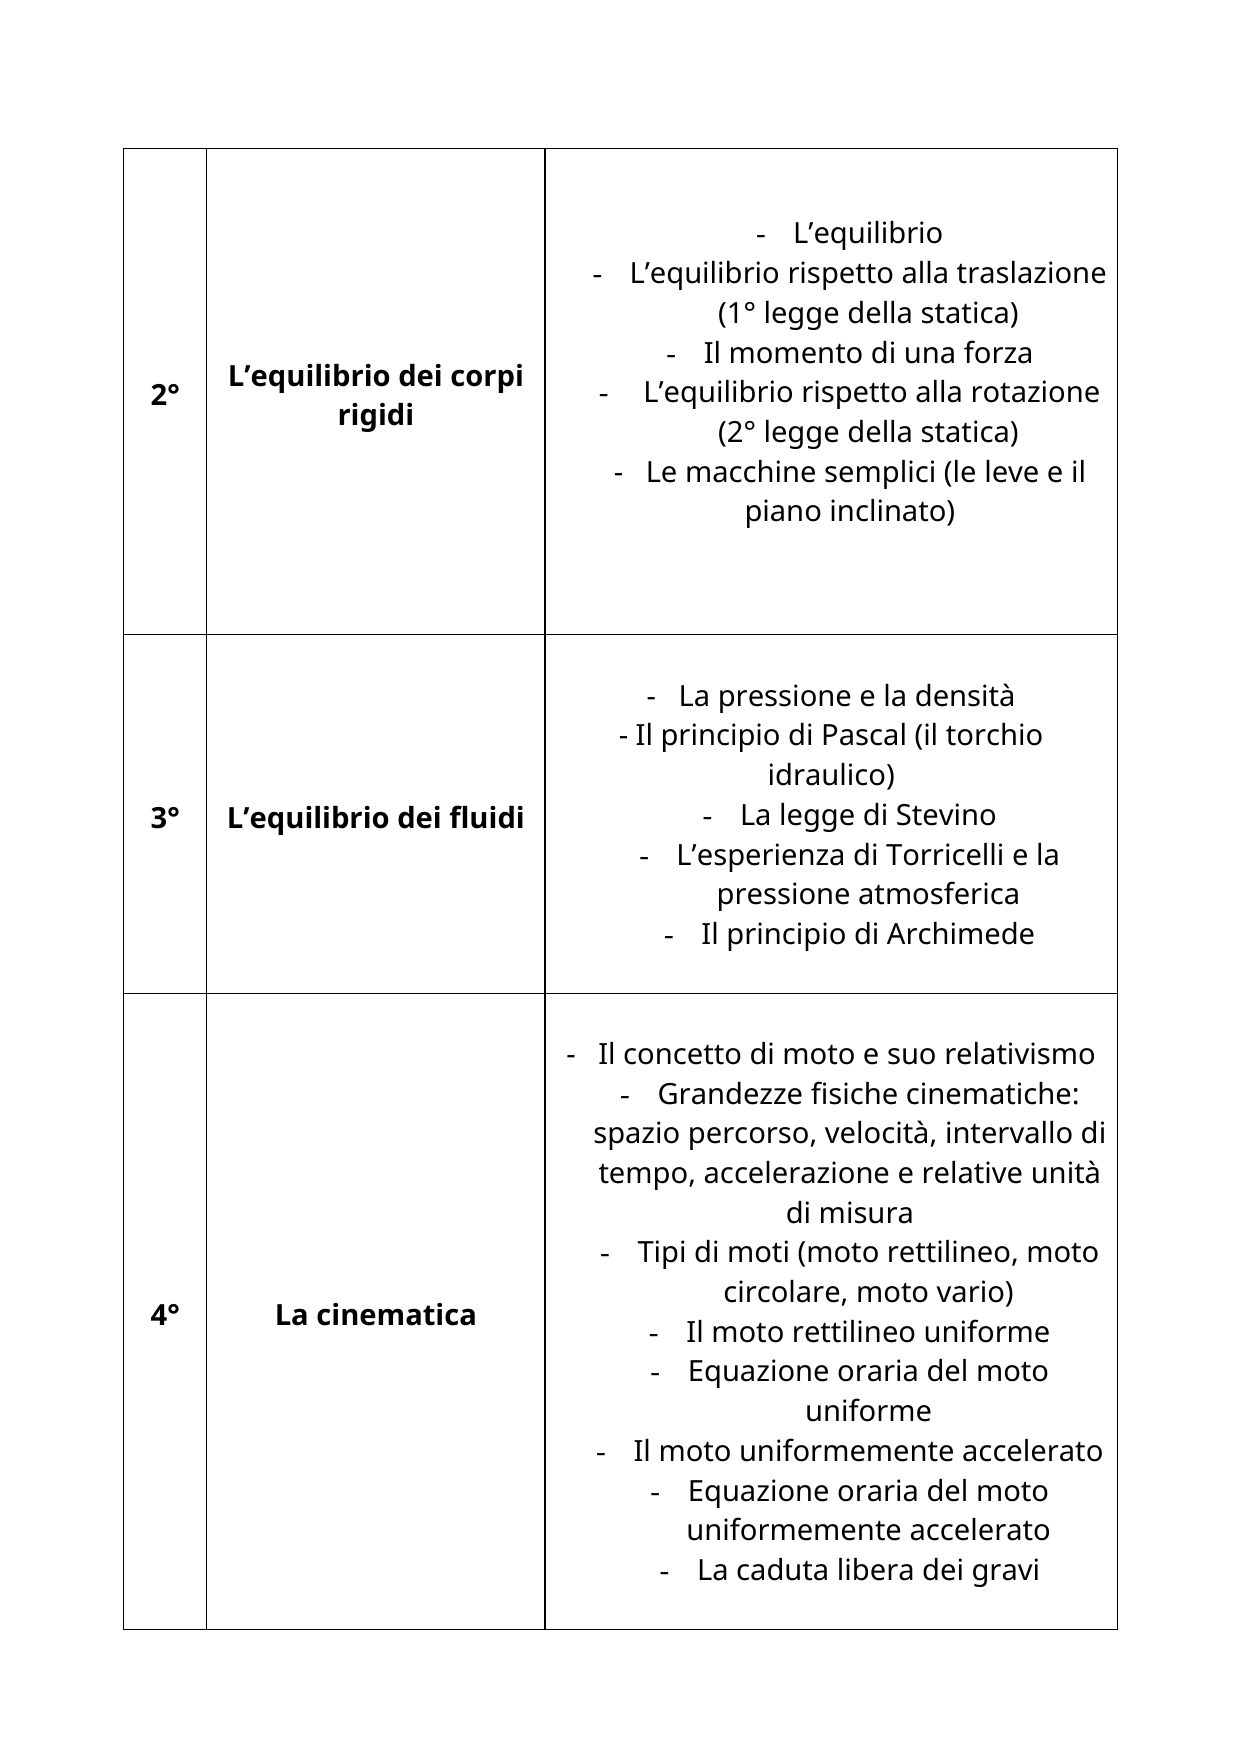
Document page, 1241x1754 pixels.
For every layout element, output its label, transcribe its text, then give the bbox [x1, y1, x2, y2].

table_cell 2° [124, 149, 206, 634]
table_cell 3° [124, 635, 206, 992]
table_cell 4° [124, 994, 206, 1628]
table_cell - Il concetto di moto e suo relativismo Grandezze fisiche cinematiche: spazio percorso, velocità, intervallo di tempo, accelerazione e relative unità di misura Tipi di moti (moto rettilineo, moto circolare, moto vario) Il moto rettilineo uniforme Equazione oraria del moto uniforme Il moto uniformemente accelerato Equazione oraria del moto uniformemente accelerato La caduta libera dei gravi [546, 994, 1117, 1628]
table_cell - La pressione e la densità - Il principio di Pascal (il torchio idraulico) La legge di Stevino L’esperienza di Torricelli e la pressione atmosferica Il principio di Archimede [546, 635, 1117, 992]
table_cell L’equilibrio dei corpi rigidi [207, 149, 544, 634]
table_cell L’equilibrio L’equilibrio rispetto alla traslazione (1° legge della statica) Il momento di una forza L’equilibrio rispetto alla rotazione (2° legge della statica) - Le macchine semplici (le leve e il piano inclinato) [546, 149, 1117, 634]
table_cell L’equilibrio dei fluidi [207, 635, 544, 992]
table_cell La cinematica [207, 994, 544, 1628]
